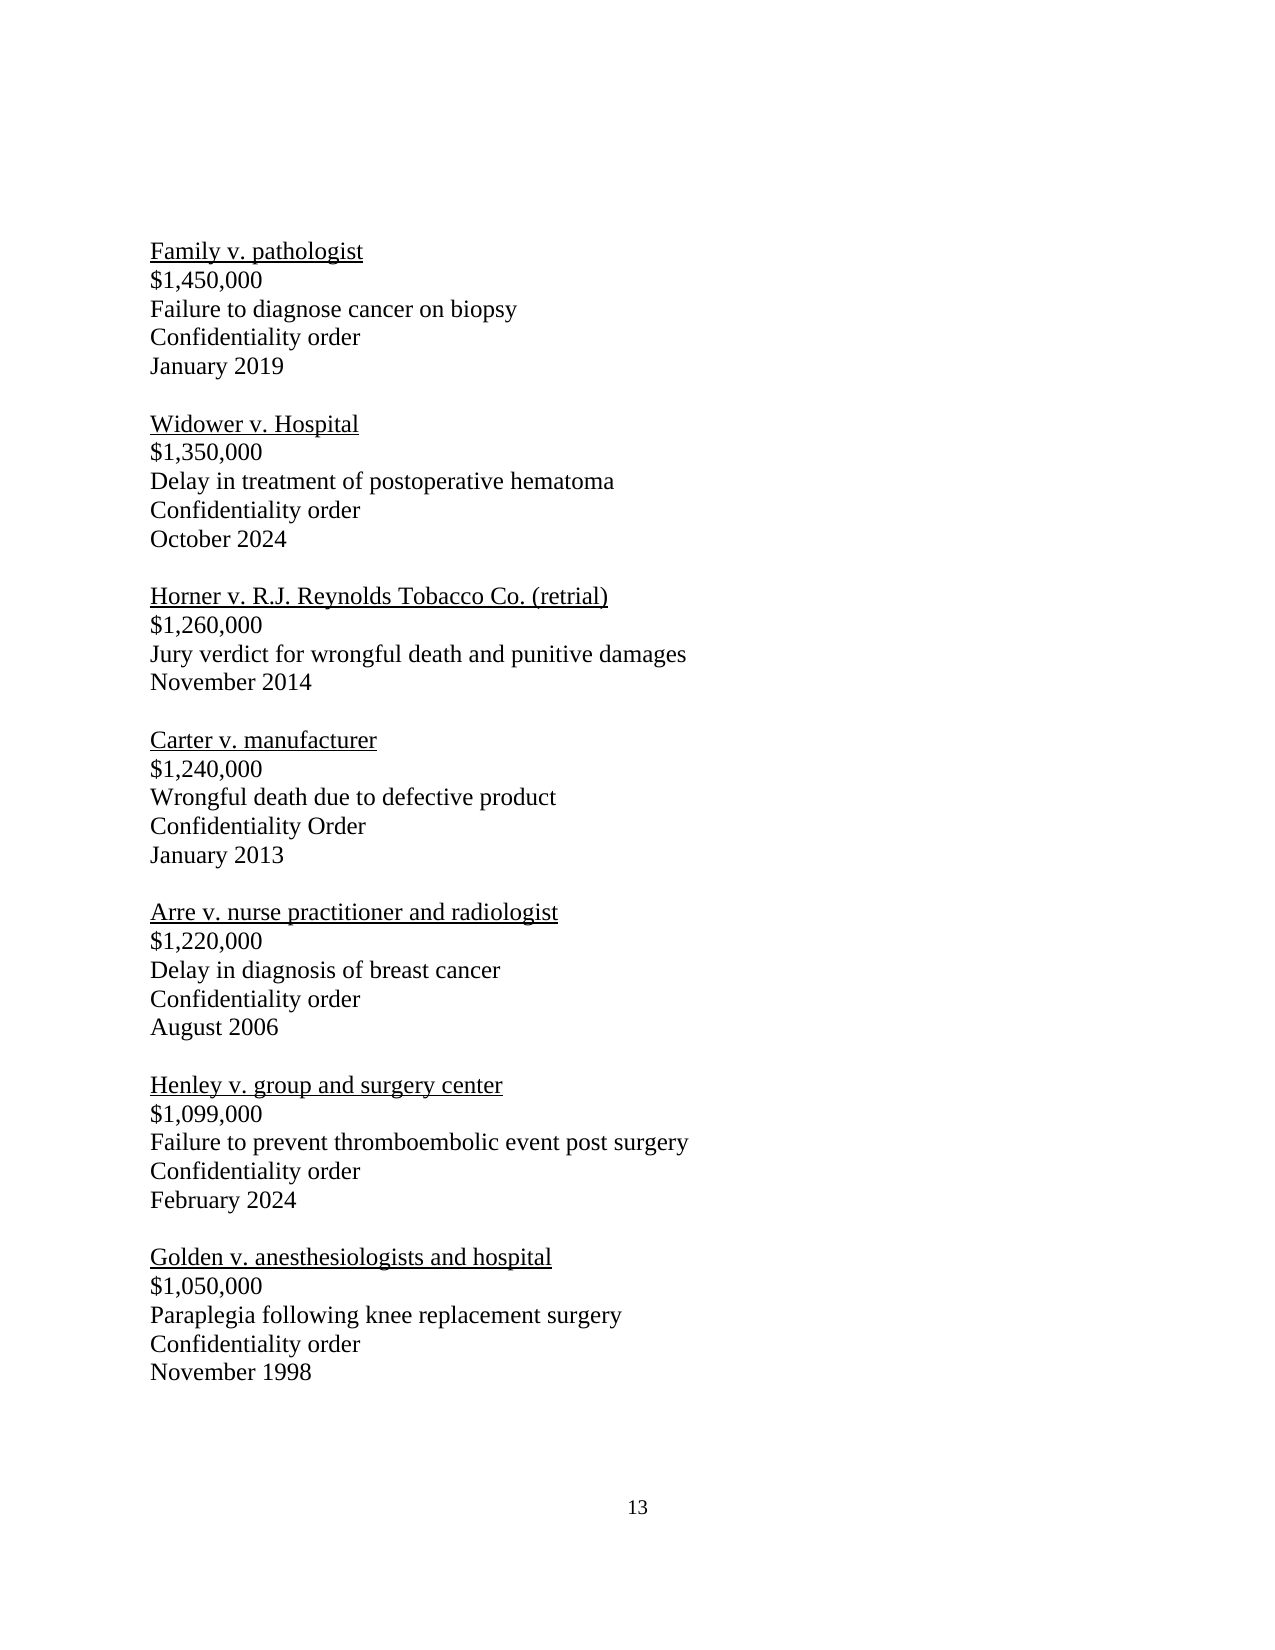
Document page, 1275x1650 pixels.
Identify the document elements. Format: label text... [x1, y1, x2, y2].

text $1,240,000 [150, 754, 1125, 782]
text Delay in diagnosis of breast cancer [150, 955, 1125, 984]
text Arre v. nurse practitioner and radiologist [150, 897, 1125, 926]
text January 2013 [150, 840, 1125, 869]
text Delay in treatment of postoperative hematoma [150, 466, 1125, 495]
text $1,350,000 [150, 437, 1125, 466]
text $1,260,000 [150, 610, 1125, 639]
text $1,450,000 [150, 265, 1125, 294]
text Confidentiality order [150, 1329, 1125, 1357]
text November 1998 [150, 1357, 1125, 1386]
text Family v. pathologist [150, 236, 1125, 265]
text $1,050,000 [150, 1271, 1125, 1300]
text Confidentiality Order [150, 811, 1125, 840]
text Confidentiality order [150, 495, 1125, 524]
text Failure to diagnose cancer on biopsy [150, 294, 1125, 322]
text Confidentiality order [150, 322, 1125, 351]
text January 2019 [150, 351, 1125, 380]
text Confidentiality order [150, 984, 1125, 1012]
text Henley v. group and surgery center [150, 1070, 1125, 1099]
text Jury verdict for wrongful death and punitive damages [150, 639, 1125, 667]
text Golden v. anesthesiologists and hospital [150, 1242, 1125, 1271]
text Paraplegia following knee replacement surgery [150, 1300, 1125, 1329]
text November 2014 [150, 667, 1125, 696]
text Widower v. Hospital [150, 409, 1125, 437]
text Confidentiality order [150, 1156, 1125, 1185]
text Carter v. manufacturer [150, 725, 1125, 754]
text Horner v. R.J. Reynolds Tobacco Co. (retrial) [150, 581, 1125, 610]
text Failure to prevent thromboembolic event post surgery [150, 1127, 1125, 1156]
text August 2006 [150, 1012, 1125, 1041]
text Wrongful death due to defective product [150, 782, 1125, 811]
text October 2024 [150, 524, 1125, 552]
text $1,220,000 [150, 926, 1125, 955]
text February 2024 [150, 1185, 1125, 1214]
text $1,099,000 [150, 1099, 1125, 1127]
